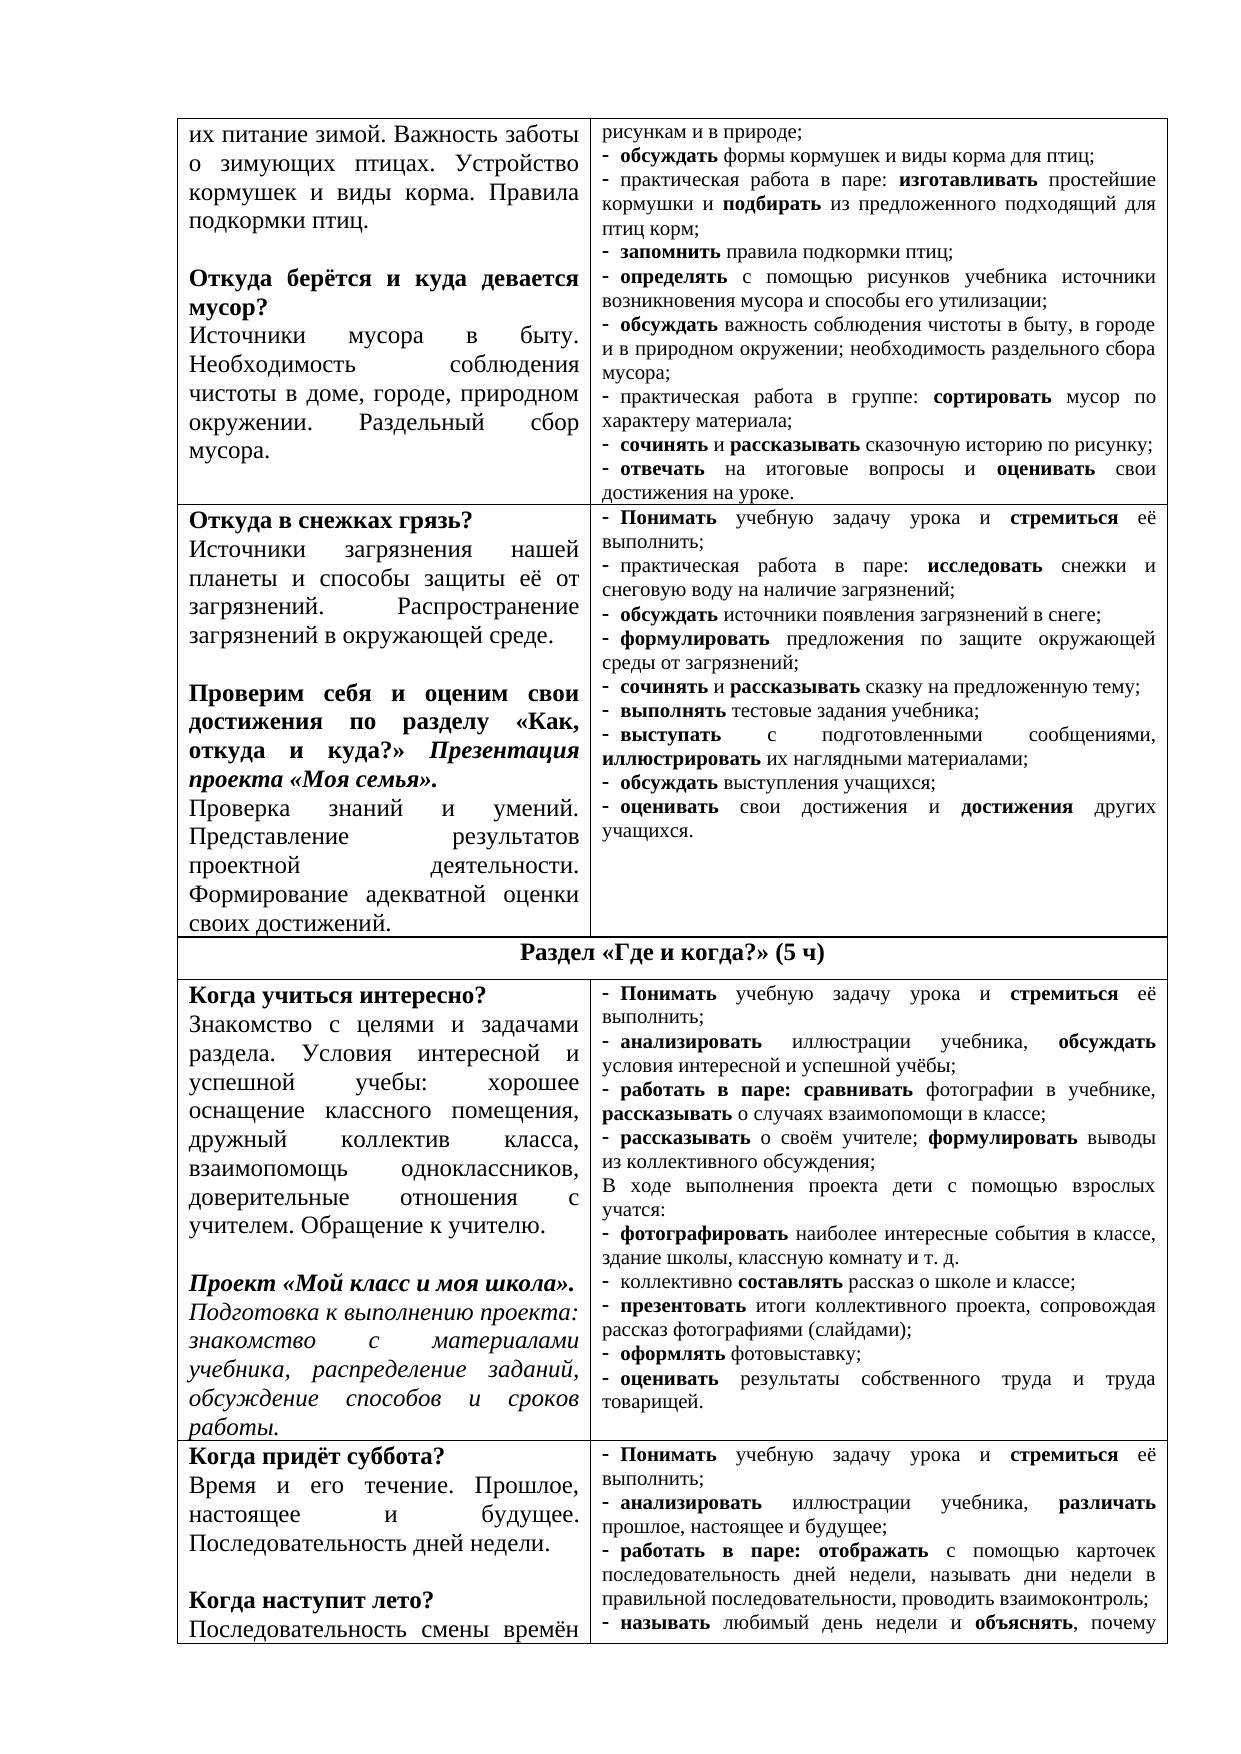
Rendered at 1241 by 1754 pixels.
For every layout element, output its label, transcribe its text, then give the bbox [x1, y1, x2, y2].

table_cell Раздел «Где и когда?» (5 ч) [178, 938, 1167, 979]
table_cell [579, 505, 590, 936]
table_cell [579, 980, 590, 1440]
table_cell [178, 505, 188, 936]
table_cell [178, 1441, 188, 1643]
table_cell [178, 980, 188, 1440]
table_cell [178, 119, 590, 504]
table_cell Понимать учебную задачу урока и стремиться её выполнить; анализировать иллюстрации учебника, обсуждать условия интересной и успешной учёбы; работать в паре: сравнивать фотографии в учебнике, рассказывать о случаях взаимопомощи в классе; рассказывать о своём учителе; формулировать выводы из коллективного обсуждения; В ходе выполнения проекта дети с помощью взрослых учатся: фотографировать наиболее интересные события в классе, здание школы, классную комнату и т. д. коллективно составлять рассказ о школе и классе; презентовать итоги коллективного проекта, сопровождая рассказ фотографиями (слайдами); оформлять фотовыставку; оценивать результаты собственного труда и труда товарищей. [591, 980, 1167, 1440]
table_cell Понимать учебную задачу урока и стремиться её выполнить; практическая работа в паре: исследовать снежки и снеговую воду на наличие загрязнений; обсуждать источники появления загрязнений в снеге; формулировать предложения по защите окружающей среды от загрязнений; сочинять и рассказывать сказку на предложенную тему; выполнять тестовые задания учебника; выступать с подготовленными сообщениями, иллюстрировать их наглядными материалами; обсуждать выступления учащихся; оценивать свои достижения и достижения других учащихся. [591, 505, 1167, 936]
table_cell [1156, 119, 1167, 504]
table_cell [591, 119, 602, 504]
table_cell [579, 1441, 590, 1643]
